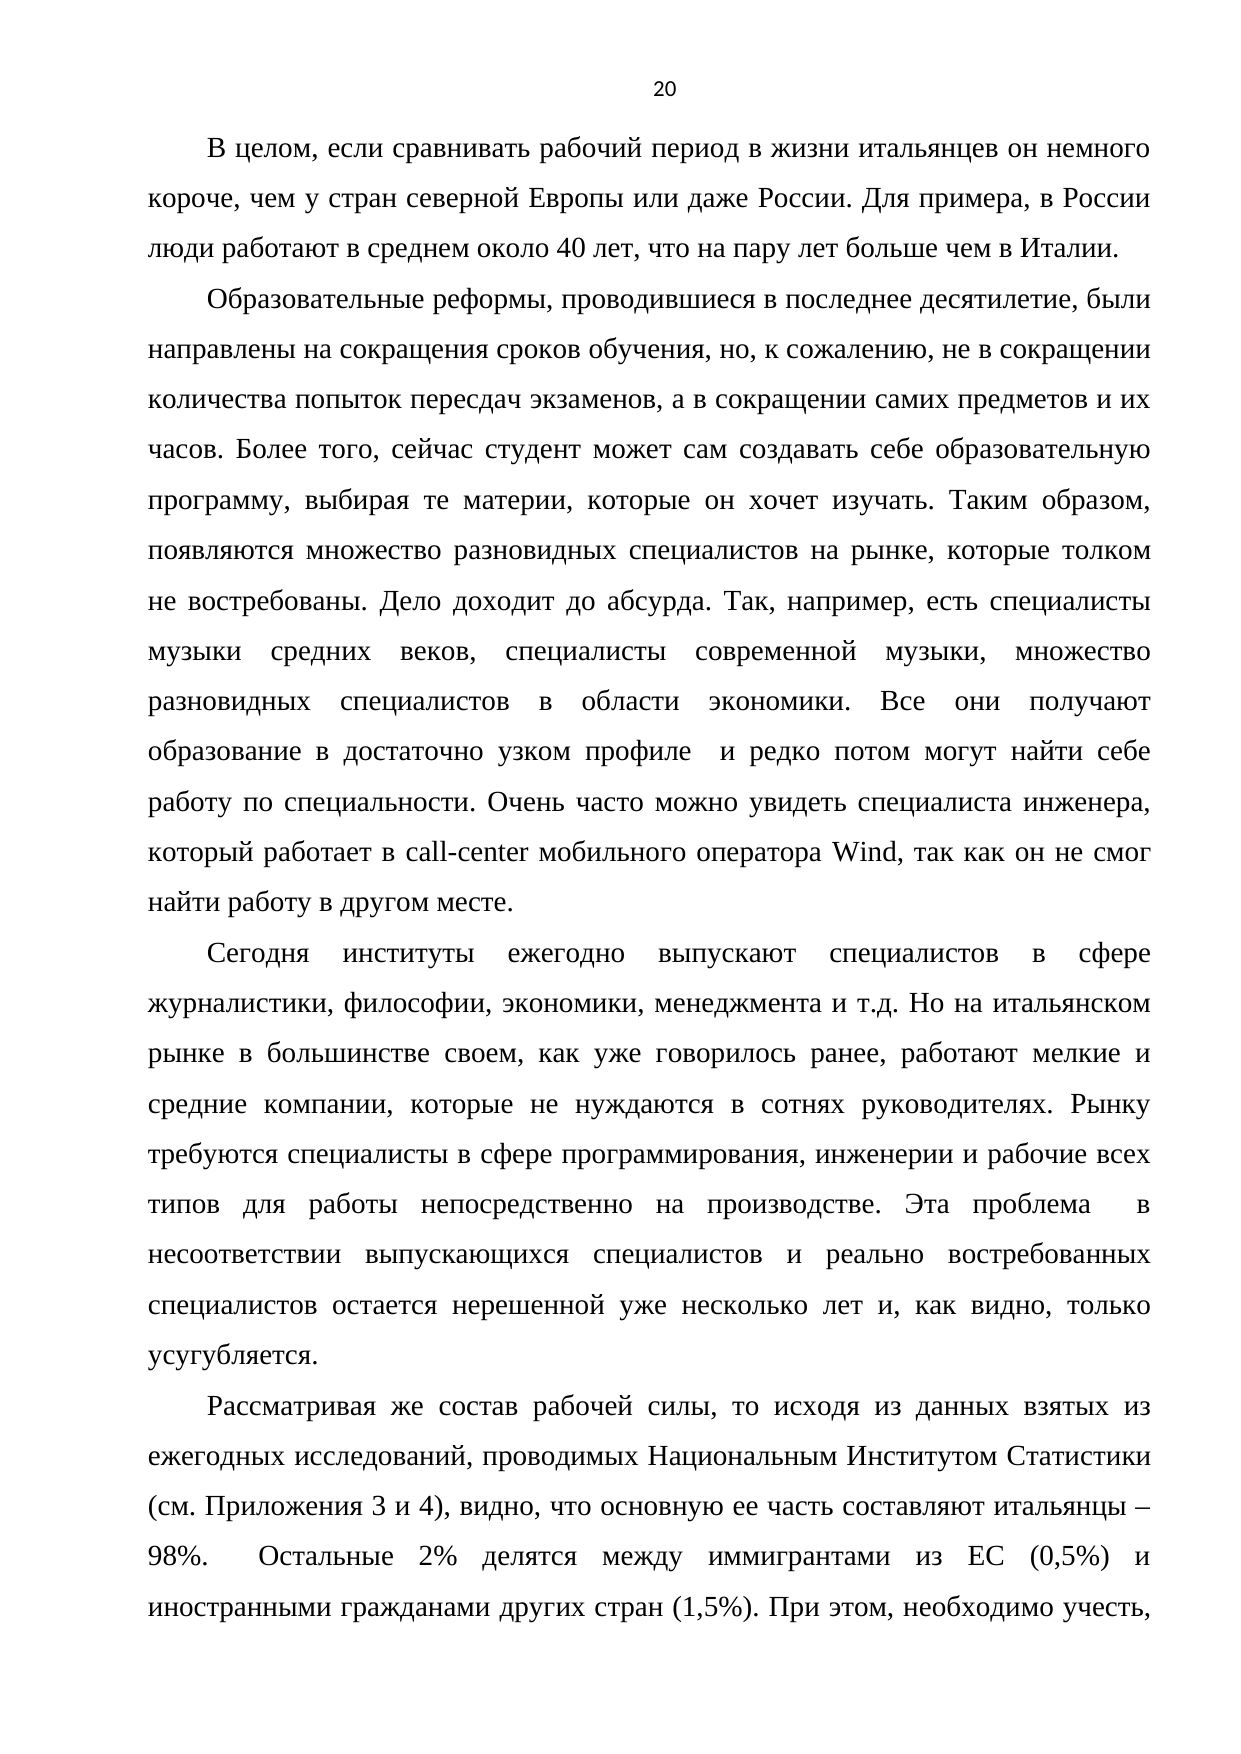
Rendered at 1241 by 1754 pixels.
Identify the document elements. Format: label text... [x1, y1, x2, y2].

text Образовательные реформы, проводившиеся в последнее десятилетие, были направлены на сокращения сроков обучения, но, к сожалению, не в сокращении количества попыток пересдач экзаменов, а в сокращении самих предметов и их часов. Более того, сейчас студент может сам создавать себе образовательную программу, выбирая те материи, которые он хочет изучать. Таким образом, появляются множество разновидных специалистов на рынке, которые толком не востребованы. Дело доходит до абсурда. Так, например, есть специалисты музыки средних веков, специалисты современной музыки, множество разновидных специалистов в области экономики. Все они получают образование в достаточно узком профиле и редко потом могут найти себе работу по специальности. Очень часто можно увидеть специалиста инженера, который работает в call-center мобильного оператора Wind, так как он не смог найти работу в другом месте. [148, 281, 1152, 918]
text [148, 1388, 1152, 1622]
text В целом, если сравнивать рабочий период в жизни итальянцев он немного короче, чем у стран северной Европы или даже России. Для примера, в России люди работают в среднем около 40 лет, что на пару лет больше чем в Италии. [148, 130, 1152, 264]
text Сегодня институты ежегодно выпускают специалистов в сфере журналистики, философии, экономики, менеджмента и т.д. Но на итальянском рынке в большинстве своем, как уже говорилось ранее, работают мелкие и средние компании, которые не нуждаются в сотнях руководителях. Рынку требуются специалисты в сфере программирования, инженерии и рабочие всех типов для работы непосредственно на производстве. Эта проблема в несоответствии выпускающихся специалистов и реально востребованных специалистов остается нерешенной уже несколько лет и, как видно, только усугубляется. [148, 935, 1152, 1371]
